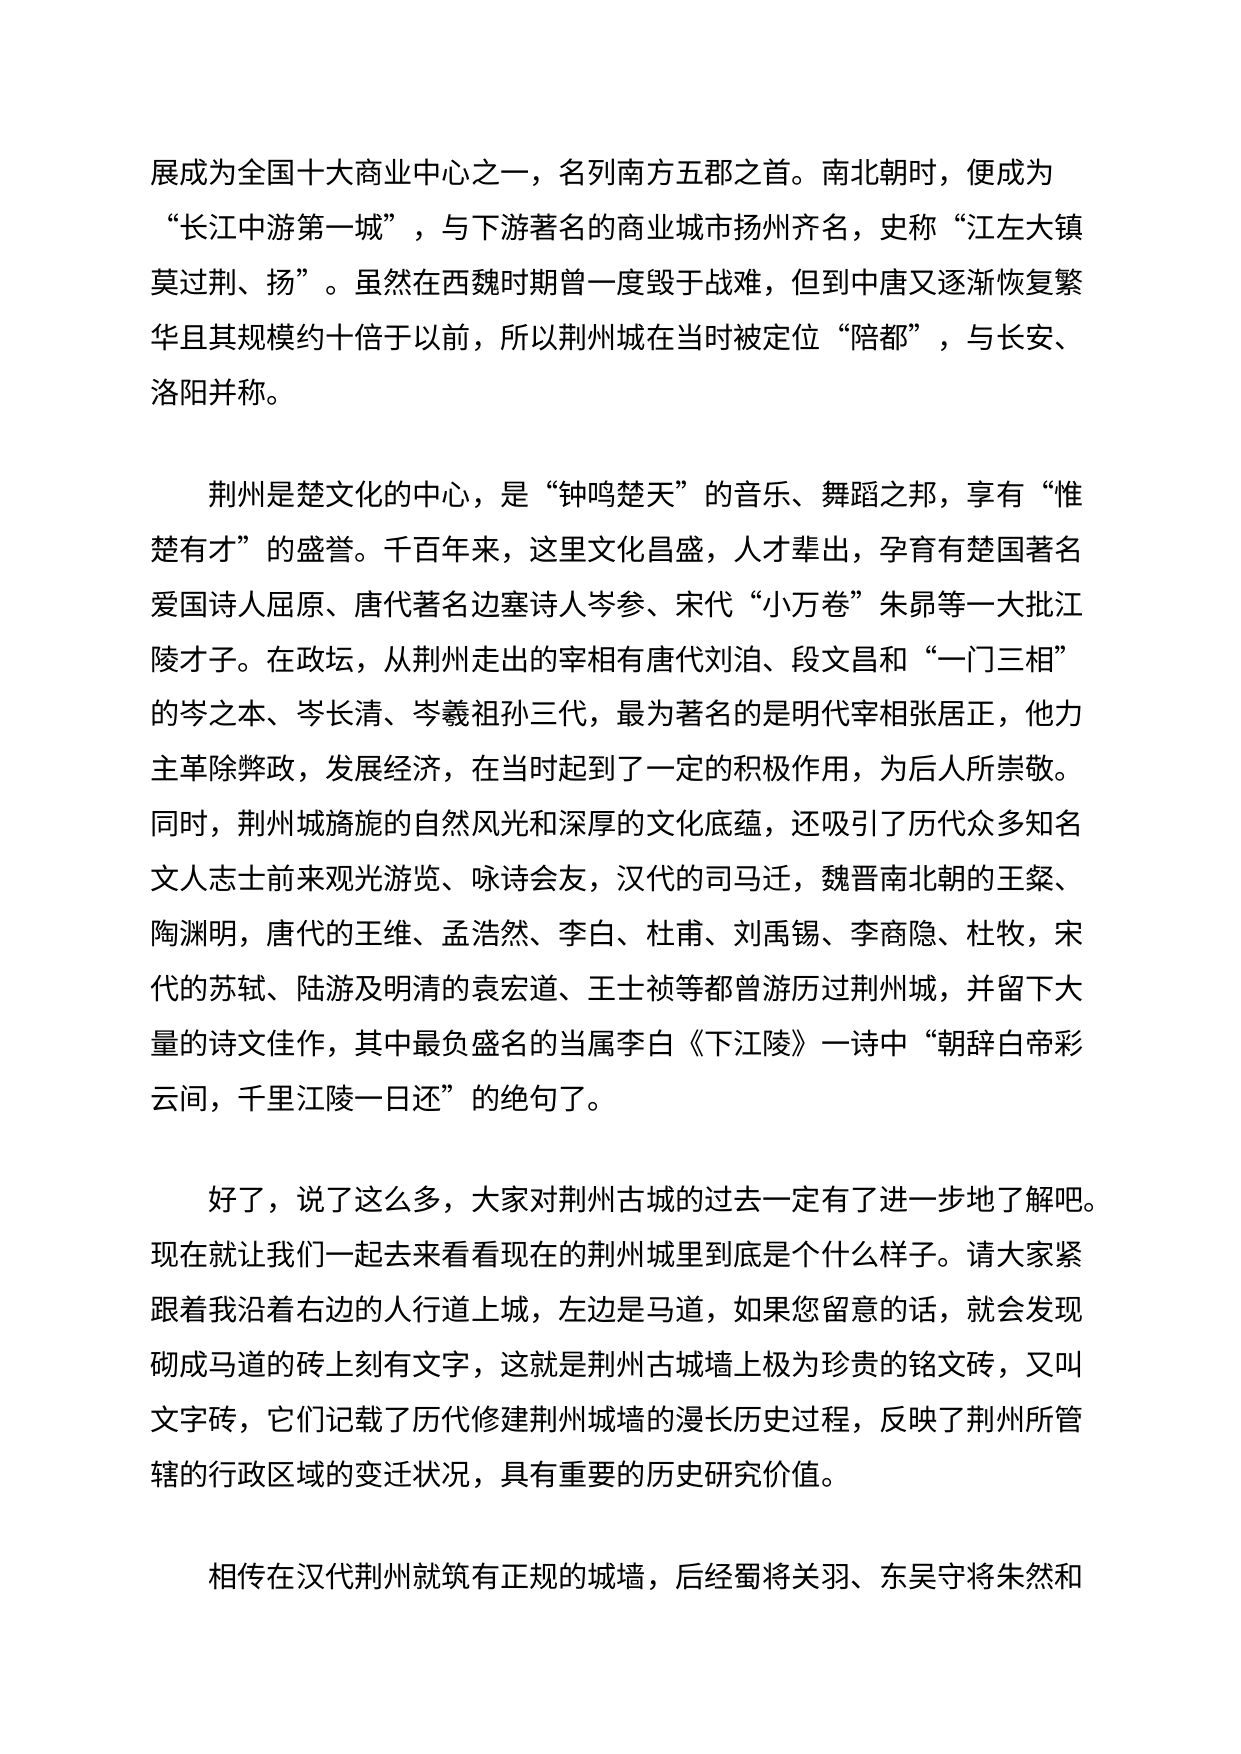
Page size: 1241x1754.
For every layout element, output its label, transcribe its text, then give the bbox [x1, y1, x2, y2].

text 好了，说了这么多，大家对荆州古城的过去一定有了进一步地了解吧。现在就让我们一起去来看看现在的荆州城里到底是个什么样子。请大家紧跟着我沿着右边的人行道上城，左边是马道，如果您留意的话，就会发现砌成马道的砖上刻有文字，这就是荆州古城墙上极为珍贵的铭文砖，又叫文字砖，它们记载了历代修建荆州城墙的漫长历史过程，反映了荆州所管辖的行政区域的变迁状况，具有重要的历史研究价值。 [150, 1177, 1090, 1494]
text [150, 1553, 1090, 1596]
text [150, 150, 1090, 412]
text 荆州是楚文化的中心，是“钟鸣楚天”的音乐、舞蹈之邦，享有“惟楚有才”的盛誉。千百年来，这里文化昌盛，人才辈出，孕育有楚国著名爱国诗人屈原、唐代著名边塞诗人岑参、宋代“小万卷”朱昴等一大批江陵才子。在政坛，从荆州走出的宰相有唐代刘洎、段文昌和“一门三相”的岑之本、岑长清、岑羲祖孙三代，最为著名的是明代宰相张居正，他力主革除弊政，发展经济，在当时起到了一定的积极作用，为后人所崇敬。同时，荆州城旖旎的自然风光和深厚的文化底蕴，还吸引了历代众多知名文人志士前来观光游览、咏诗会友，汉代的司马迁，魏晋南北朝的王粲、陶渊明，唐代的王维、孟浩然、李白、杜甫、刘禹锡、李商隐、杜牧，宋代的苏轼、陆游及明清的袁宏道、王士祯等都曾游历过荆州城，并留下大量的诗文佳作，其中最负盛名的当属李白《下江陵》一诗中“朝辞白帝彩云间，千里江陵一日还”的绝句了。 [150, 471, 1090, 1117]
